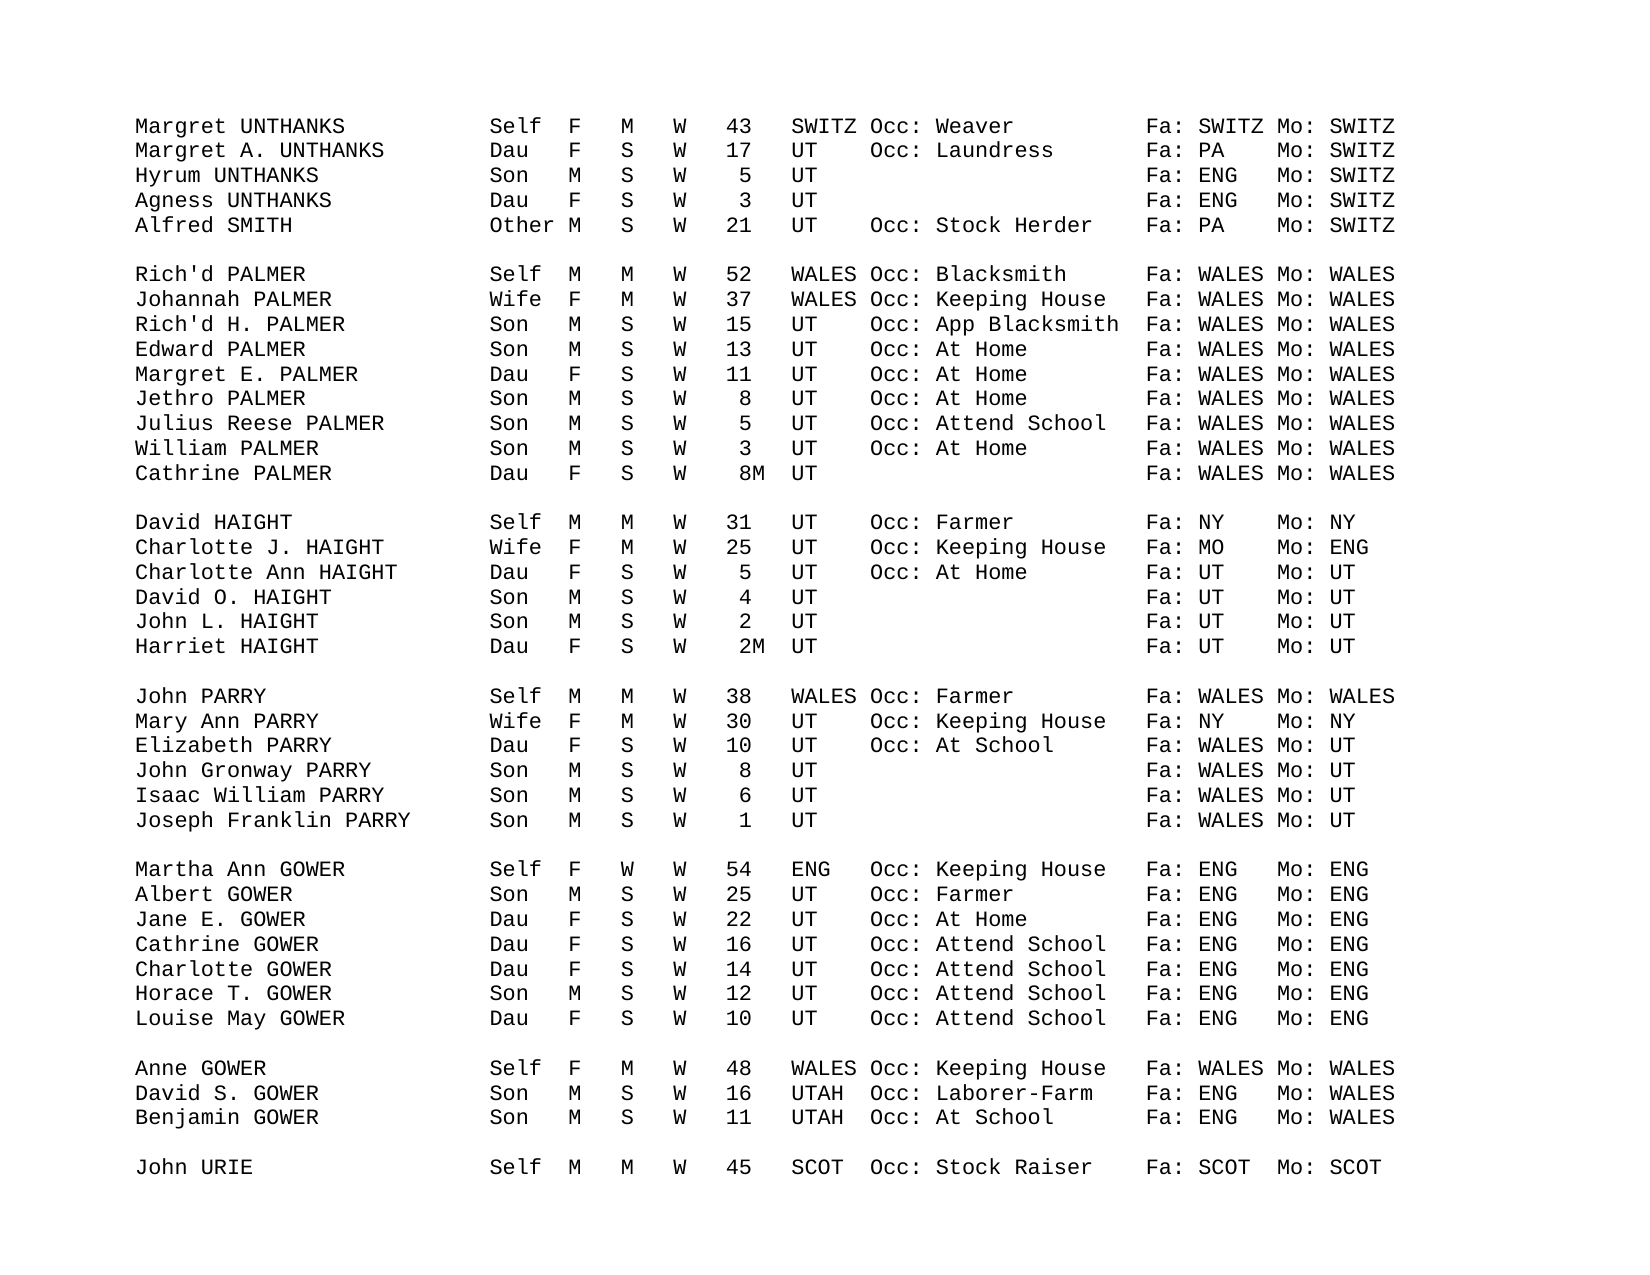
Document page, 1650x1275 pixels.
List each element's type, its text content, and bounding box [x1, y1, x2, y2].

text Charlotte Ann HAIGHT Dau F S W 5 UT Occ: At Home Fa: UT Mo: UT [135, 561, 1515, 586]
text Jane E. GOWER Dau F S W 22 UT Occ: At Home Fa: ENG Mo: ENG [135, 908, 1515, 933]
text David HAIGHT Self M M W 31 UT Occ: Farmer Fa: NY Mo: NY [135, 511, 1515, 536]
text Rich'd PALMER Self M M W 52 WALES Occ: Blacksmith Fa: WALES Mo: WALES [135, 263, 1515, 288]
text William PALMER Son M S W 3 UT Occ: At Home Fa: WALES Mo: WALES [135, 437, 1515, 462]
text Elizabeth PARRY Dau F S W 10 UT Occ: At School Fa: WALES Mo: UT [135, 734, 1515, 759]
text Margret E. PALMER Dau F S W 11 UT Occ: At Home Fa: WALES Mo: WALES [135, 363, 1515, 387]
text David O. HAIGHT Son M S W 4 UT Fa: UT Mo: UT [135, 586, 1515, 611]
text Julius Reese PALMER Son M S W 5 UT Occ: Attend School Fa: WALES Mo: WALES [135, 412, 1515, 437]
text Margret A. UNTHANKS Dau F S W 17 UT Occ: Laundress Fa: PA Mo: SWITZ [135, 139, 1515, 164]
text Hyrum UNTHANKS Son M S W 5 UT Fa: ENG Mo: SWITZ [135, 164, 1515, 189]
text Horace T. GOWER Son M S W 12 UT Occ: Attend School Fa: ENG Mo: ENG [135, 982, 1515, 1007]
text Anne GOWER Self F M W 48 WALES Occ: Keeping House Fa: WALES Mo: WALES [135, 1057, 1515, 1082]
text Johannah PALMER Wife F M W 37 WALES Occ: Keeping House Fa: WALES Mo: WALES [135, 288, 1515, 313]
text Margret UNTHANKS Self F M W 43 SWITZ Occ: Weaver Fa: SWITZ Mo: SWITZ [135, 115, 1515, 139]
text Edward PALMER Son M S W 13 UT Occ: At Home Fa: WALES Mo: WALES [135, 338, 1515, 363]
text Benjamin GOWER Son M S W 11 UTAH Occ: At School Fa: ENG Mo: WALES [135, 1106, 1515, 1131]
text Louise May GOWER Dau F S W 10 UT Occ: Attend School Fa: ENG Mo: ENG [135, 1007, 1515, 1032]
text David S. GOWER Son M S W 16 UTAH Occ: Laborer-Farm Fa: ENG Mo: WALES [135, 1082, 1515, 1106]
text Mary Ann PARRY Wife F M W 30 UT Occ: Keeping House Fa: NY Mo: NY [135, 710, 1515, 734]
text Isaac William PARRY Son M S W 6 UT Fa: WALES Mo: UT [135, 784, 1515, 809]
text John PARRY Self M M W 38 WALES Occ: Farmer Fa: WALES Mo: WALES [135, 685, 1515, 710]
text Jethro PALMER Son M S W 8 UT Occ: At Home Fa: WALES Mo: WALES [135, 387, 1515, 412]
text Cathrine GOWER Dau F S W 16 UT Occ: Attend School Fa: ENG Mo: ENG [135, 933, 1515, 958]
text Agness UNTHANKS Dau F S W 3 UT Fa: ENG Mo: SWITZ [135, 189, 1515, 214]
text John Gronway PARRY Son M S W 8 UT Fa: WALES Mo: UT [135, 759, 1515, 784]
text Charlotte GOWER Dau F S W 14 UT Occ: Attend School Fa: ENG Mo: ENG [135, 958, 1515, 982]
text Martha Ann GOWER Self F W W 54 ENG Occ: Keeping House Fa: ENG Mo: ENG [135, 858, 1515, 883]
text John URIE Self M M W 45 SCOT Occ: Stock Raiser Fa: SCOT Mo: SCOT [135, 1156, 1515, 1181]
text Rich'd H. PALMER Son M S W 15 UT Occ: App Blacksmith Fa: WALES Mo: WALES [135, 313, 1515, 338]
text John L. HAIGHT Son M S W 2 UT Fa: UT Mo: UT [135, 611, 1515, 635]
text Albert GOWER Son M S W 25 UT Occ: Farmer Fa: ENG Mo: ENG [135, 883, 1515, 908]
text Cathrine PALMER Dau F S W 8M UT Fa: WALES Mo: WALES [135, 462, 1515, 487]
text Harriet HAIGHT Dau F S W 2M UT Fa: UT Mo: UT [135, 635, 1515, 660]
text Joseph Franklin PARRY Son M S W 1 UT Fa: WALES Mo: UT [135, 809, 1515, 834]
text Charlotte J. HAIGHT Wife F M W 25 UT Occ: Keeping House Fa: MO Mo: ENG [135, 536, 1515, 561]
text Alfred SMITH Other M S W 21 UT Occ: Stock Herder Fa: PA Mo: SWITZ [135, 214, 1515, 239]
